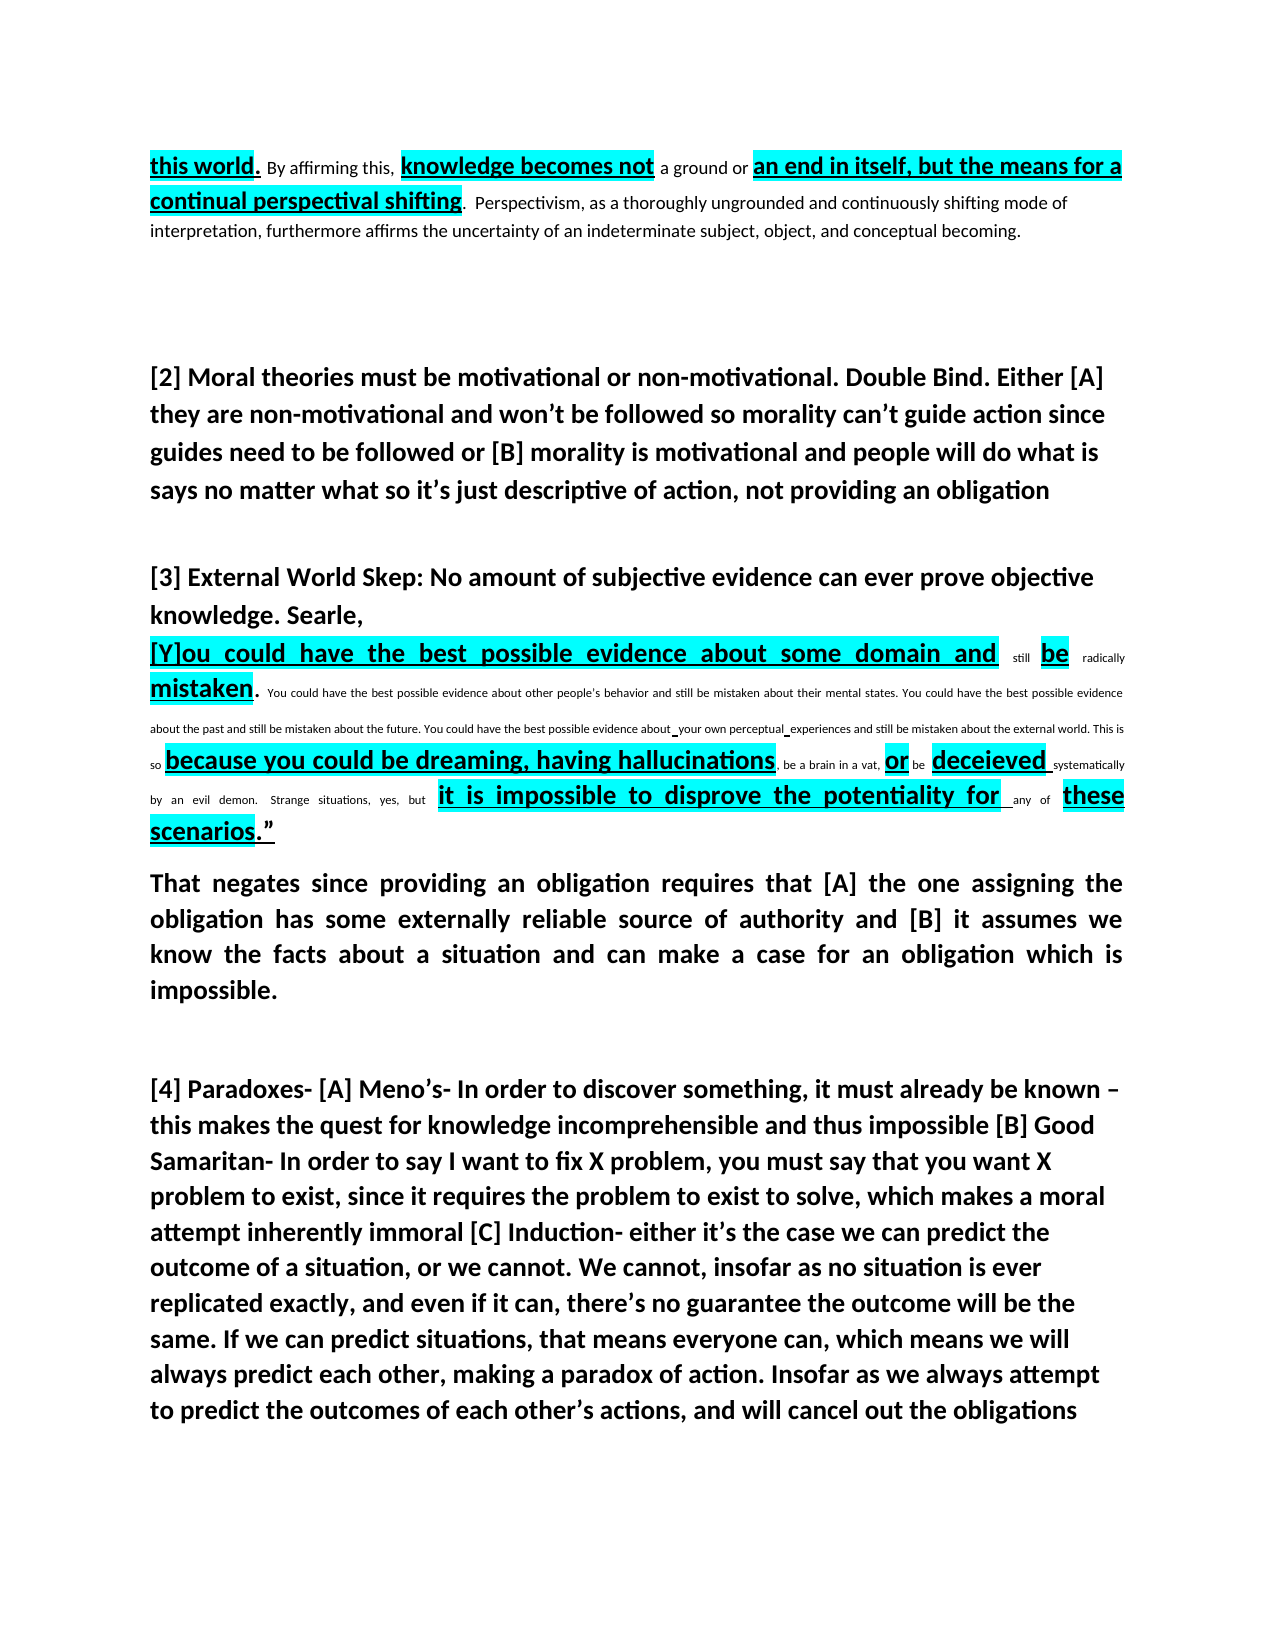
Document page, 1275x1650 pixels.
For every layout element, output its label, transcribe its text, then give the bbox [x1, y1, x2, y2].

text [150, 150, 1125, 242]
subtitle [4] Paradoxes- [A] Meno’s- In order to discover something, it must already be known – this makes the quest for knowledge incomprehensible and thus impossible [B] Good Samaritan- In order to say I want to fix X problem, you must say that you want X problem to exist, since it requires the problem to exist to solve, which makes a moral attempt inherently immoral [C] Induction- either it’s the case we can predict the outcome of a situation, or we cannot. We cannot, insofar as no situation is ever replicated exactly, and even if it can, there’s no guarantee the outcome will be the same. If we can predict situations, that means everyone can, which means we will always predict each other, making a paradox of action. Insofar as we always attempt to predict the outcomes of each other’s actions, and will cancel out the obligations [150, 1072, 1125, 1426]
text That negates since providing an obligation requires that [A] the one assigning the obligation has some externally reliable source of authority and [B] it assumes we know the facts about a situation and can make a case for an obligation which is impossible. [150, 866, 1125, 1006]
subtitle [2] Moral theories must be motivational or non-motivational. Double Bind. Either [A] they are non-motivational and won’t be followed so morality can’t guide action since guides need to be followed or [B] morality is motivational and people will do what is says no matter what so it’s just descriptive of action, not providing an obligation [150, 360, 1125, 506]
subtitle [3] External World Skep: No amount of subjective evidence can ever prove objective knowledge. Searle, [150, 560, 1125, 631]
text [Y]ou could have the best possible evidence about some domain and still be radically mistaken. You could have the best possible evidence about other people’s behavior and still be mistaken about their mental states. You could have the best possible evidence about the past and still be mistaken about the future. You could have the best possible evidence about your own perceptual experiences and still be mistaken about the external world. This is so because you could be dreaming, having hallucinations, be a brain in a vat, or be deceieved systematically by an evil demon. Strange situations, yes, but it is impossible to disprove the potentiality for any of these scenarios.” [150, 636, 1125, 847]
